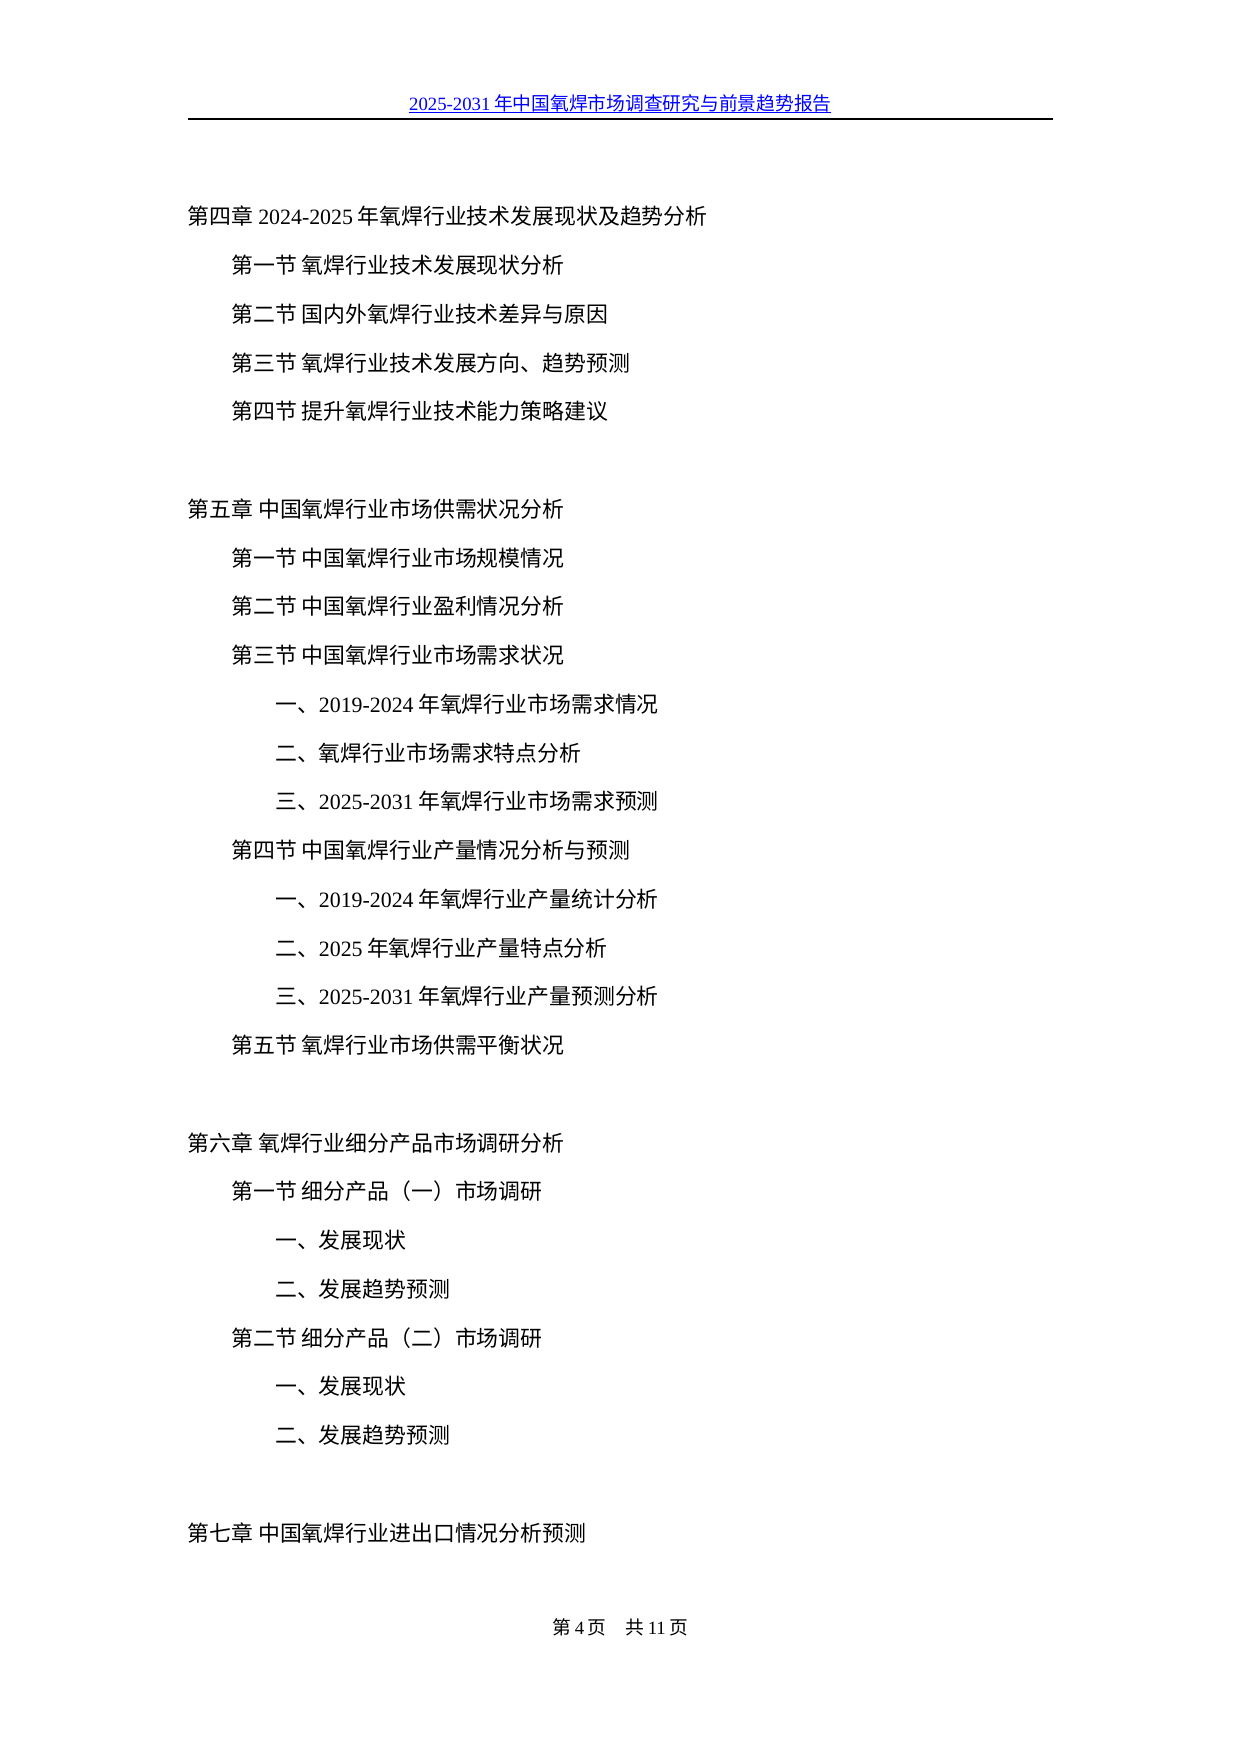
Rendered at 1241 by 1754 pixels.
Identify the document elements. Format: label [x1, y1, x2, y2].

text [187, 150, 1053, 1548]
